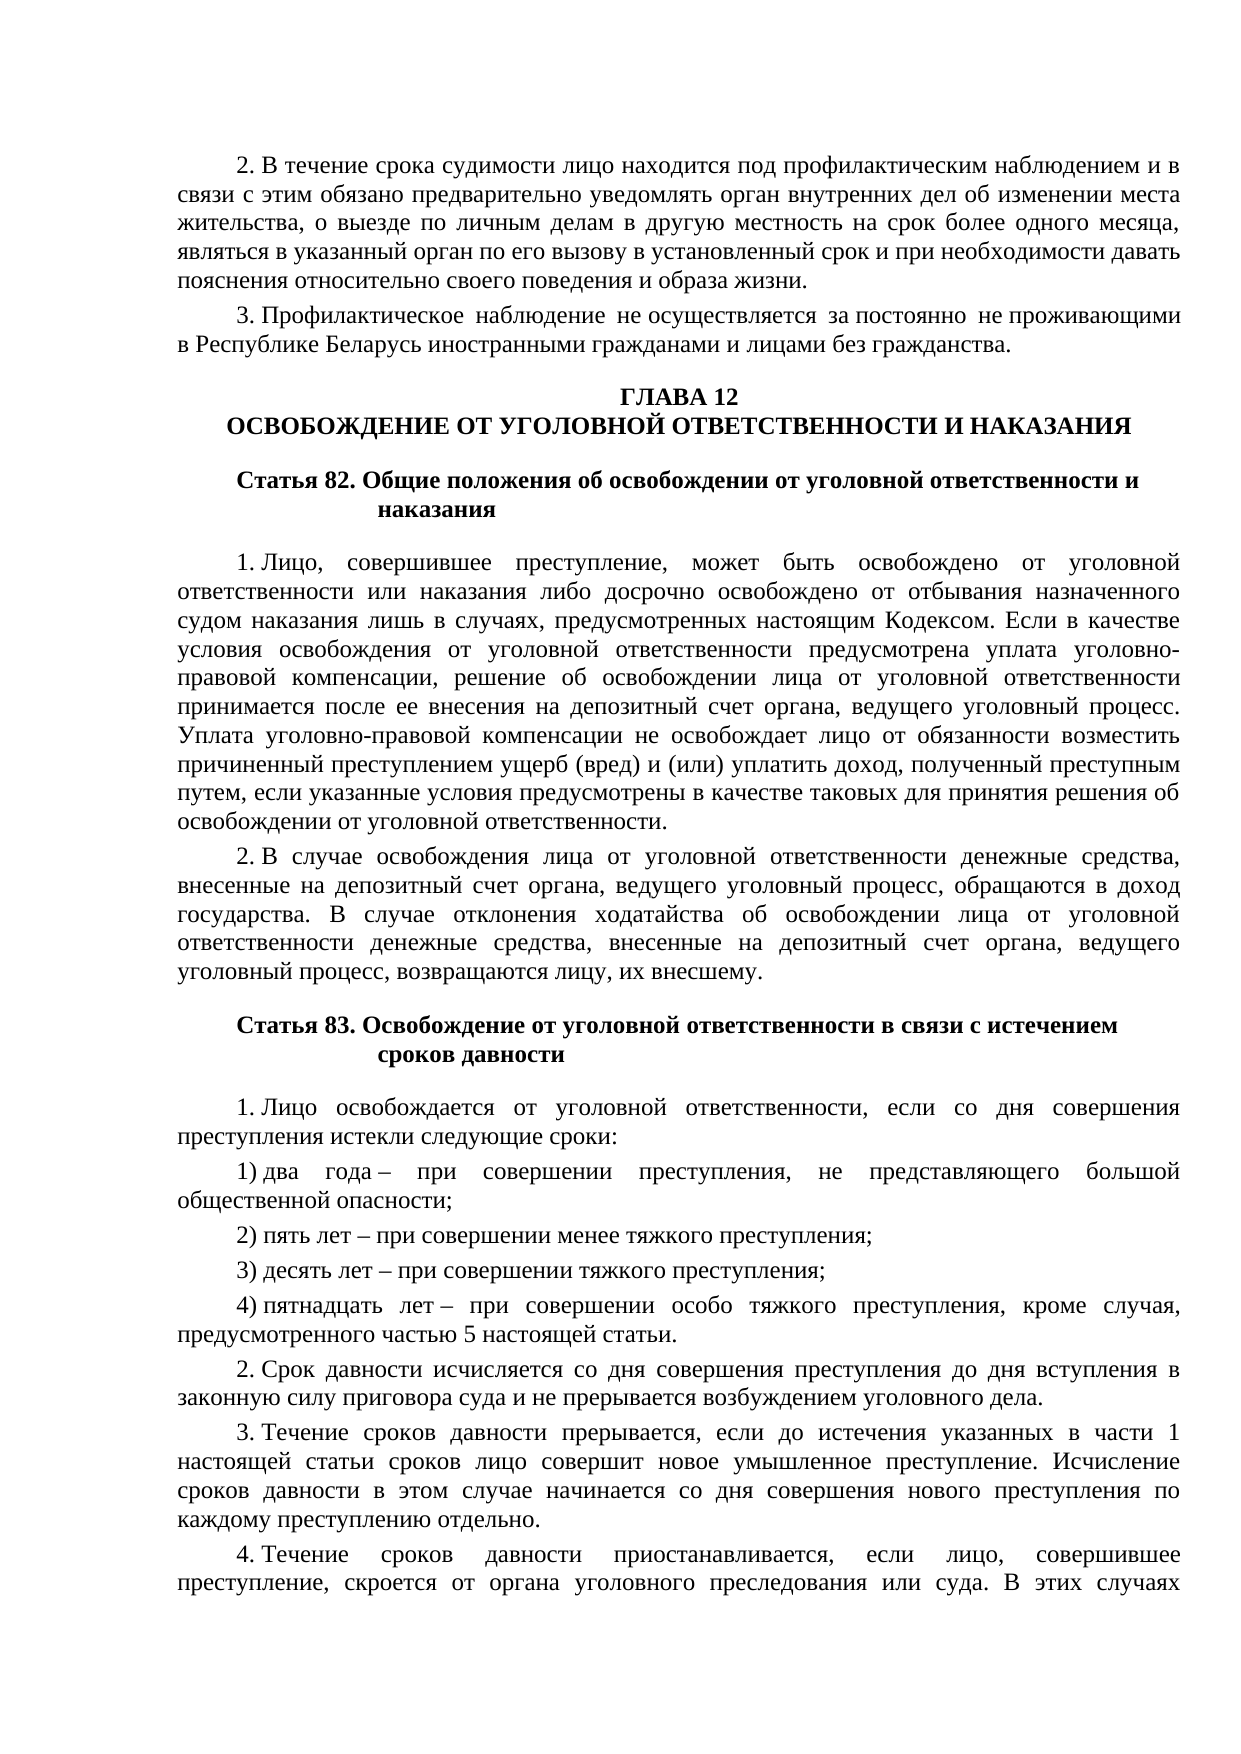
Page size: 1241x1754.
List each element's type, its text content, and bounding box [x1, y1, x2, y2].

text 2. В случае освобождения лица от уголовной ответственности денежные средства, внесенные на депозитный счет органа, ведущего уголовный процесс, обращаются в доход государства. В случае отклонения ходатайства об освобождении лица от уголовной ответственности денежные средства, внесенные на депозитный счет органа, ведущего уголовный процесс, возвращаются лицу, их внесшему. [177, 841, 1181, 985]
text 2) пять лет – при совершении менее тяжкого преступления; [177, 1220, 1181, 1249]
text 3. Профилактическое наблюдение не осуществляется за постоянно не проживающими в Республике Беларусь иностранными гражданами и лицами без гражданства. [177, 300, 1181, 357]
text 2. В течение срока судимости лицо находится под профилактическим наблюдением и в связи с этим обязано предварительно уведомлять орган внутренних дел об изменении места жительства, о выезде по личным делам в другую местность на срок более одного месяца, являться в указанный орган по его вызову в установленный срок и при необходимости давать пояснения относительно своего поведения и образа жизни. [177, 150, 1181, 294]
text 3) десять лет – при совершении тяжкого преступления; [177, 1255, 1181, 1284]
text Статья 82. Общие положения об освобождении от уголовной ответственности и наказания [236, 465, 1181, 522]
text 1. Лицо освобождается от уголовной ответственности, если со дня совершения преступления истекли следующие сроки: [177, 1092, 1181, 1150]
text Статья 83. Освобождение от уголовной ответственности в связи с истечением сроков давности [236, 1010, 1181, 1067]
text 1. Лицо, совершившее преступление, может быть освобождено от уголовной ответственности или наказания либо досрочно освобождено от отбывания назначенного судом наказания лишь в случаях, предусмотренных настоящим Кодексом. Если в качестве условия освобождения от уголовной ответственности предусмотрена уплата уголовно-правовой компенсации, решение об освобождении лица от уголовной ответственности принимается после ее внесения на депозитный счет органа, ведущего уголовный процесс. Уплата уголовно-правовой компенсации не освобождает лицо от обязанности возместить причиненный преступлением ущерб (вред) и (или) уплатить доход, полученный преступным путем, если указанные условия предусмотрены в качестве таковых для принятия решения об освобождении от уголовной ответственности. [177, 547, 1181, 835]
text 1) два года – при совершении преступления, не представляющего большой общественной опасности; [177, 1156, 1181, 1214]
text 3. Течение сроков давности прерывается, если до истечения указанных в части 1 настоящей статьи сроков лицо совершит новое умышленное преступление. Исчисление сроков давности в этом случае начинается со дня совершения нового преступления по каждому преступлению отдельно. [177, 1417, 1181, 1532]
text 4) пятнадцать лет – при совершении особо тяжкого преступления, кроме случая, предусмотренного частью 5 настоящей статьи. [177, 1290, 1181, 1347]
text 2. Срок давности исчисляется со дня совершения преступления до дня вступления в законную силу приговора суда и не прерывается возбуждением уголовного дела. [177, 1354, 1181, 1411]
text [177, 1539, 1181, 1596]
text ГЛАВА 12ОСВОБОЖДЕНИЕ ОТ УГОЛОВНОЙ ОТВЕТСТВЕННОСТИ И НАКАЗАНИЯ [177, 382, 1181, 440]
